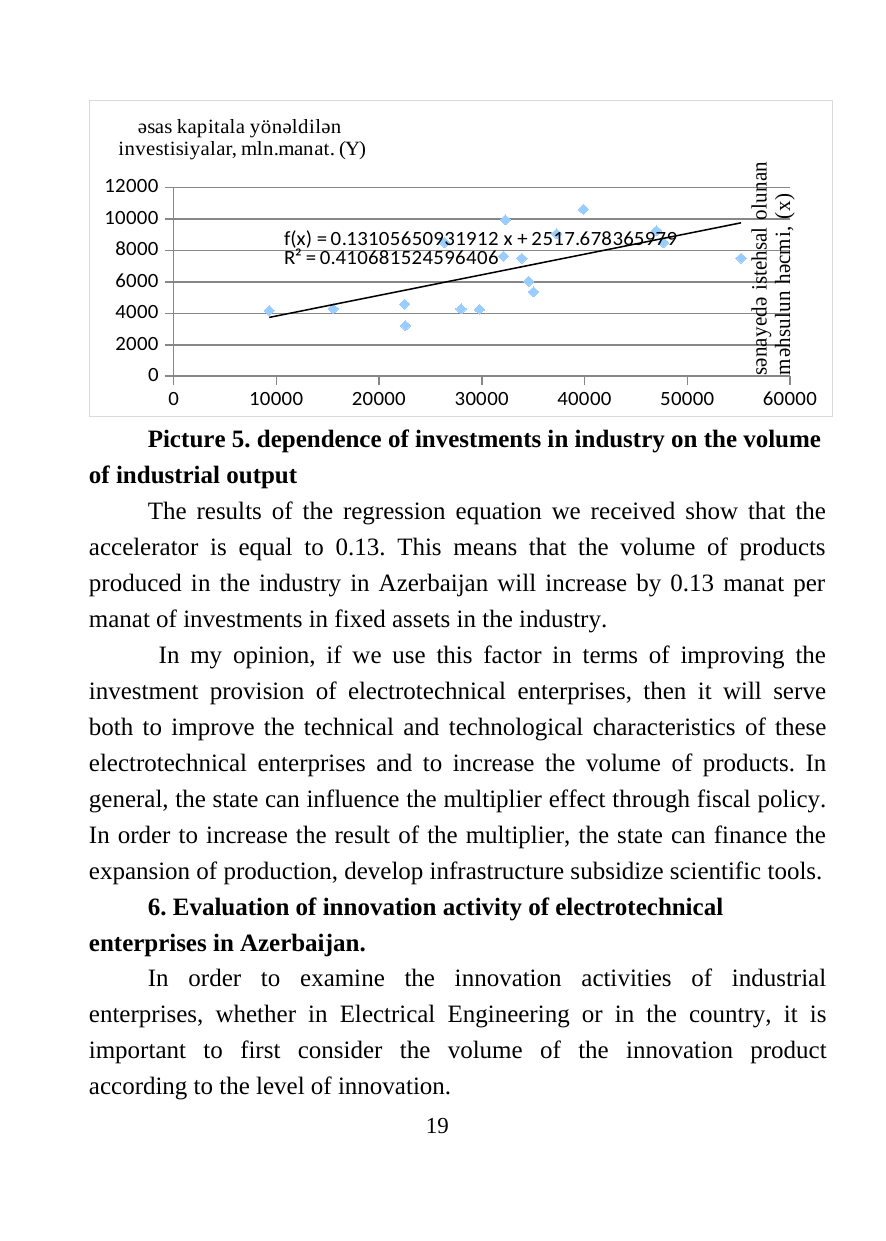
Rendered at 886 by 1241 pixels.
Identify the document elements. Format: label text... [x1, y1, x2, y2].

text 6. Evaluation of innovation activity of electrotechnical enterprises in Azerbaijan. [89, 884, 827, 956]
text The results of the regression equation we received show that the accelerator is equal to 0.13. This means that the volume of products produced in the industry in Azerbaijan will increase by 0.13 manat per manat of investments in fixed assets in the industry. [89, 489, 827, 633]
text In order to examine the innovation activities of industrial enterprises, whether in Electrical Engineering or in the country, it is important to first consider the volume of the innovation product according to the level of innovation. [89, 956, 827, 1100]
text In my opinion, if we use this factor in terms of improving the investment provision of electrotechnical enterprises, then it will serve both to improve the technical and technological characteristics of these electrotechnical enterprises and to increase the volume of products. In general, the state can influence the multiplier effect through fiscal policy. In order to increase the result of the multiplier, the state can finance the expansion of production, develop infrastructure subsidize scientific tools. [89, 633, 827, 884]
text Picture 5. dependence of investments in industry on the volume of industrial output [89, 417, 827, 489]
